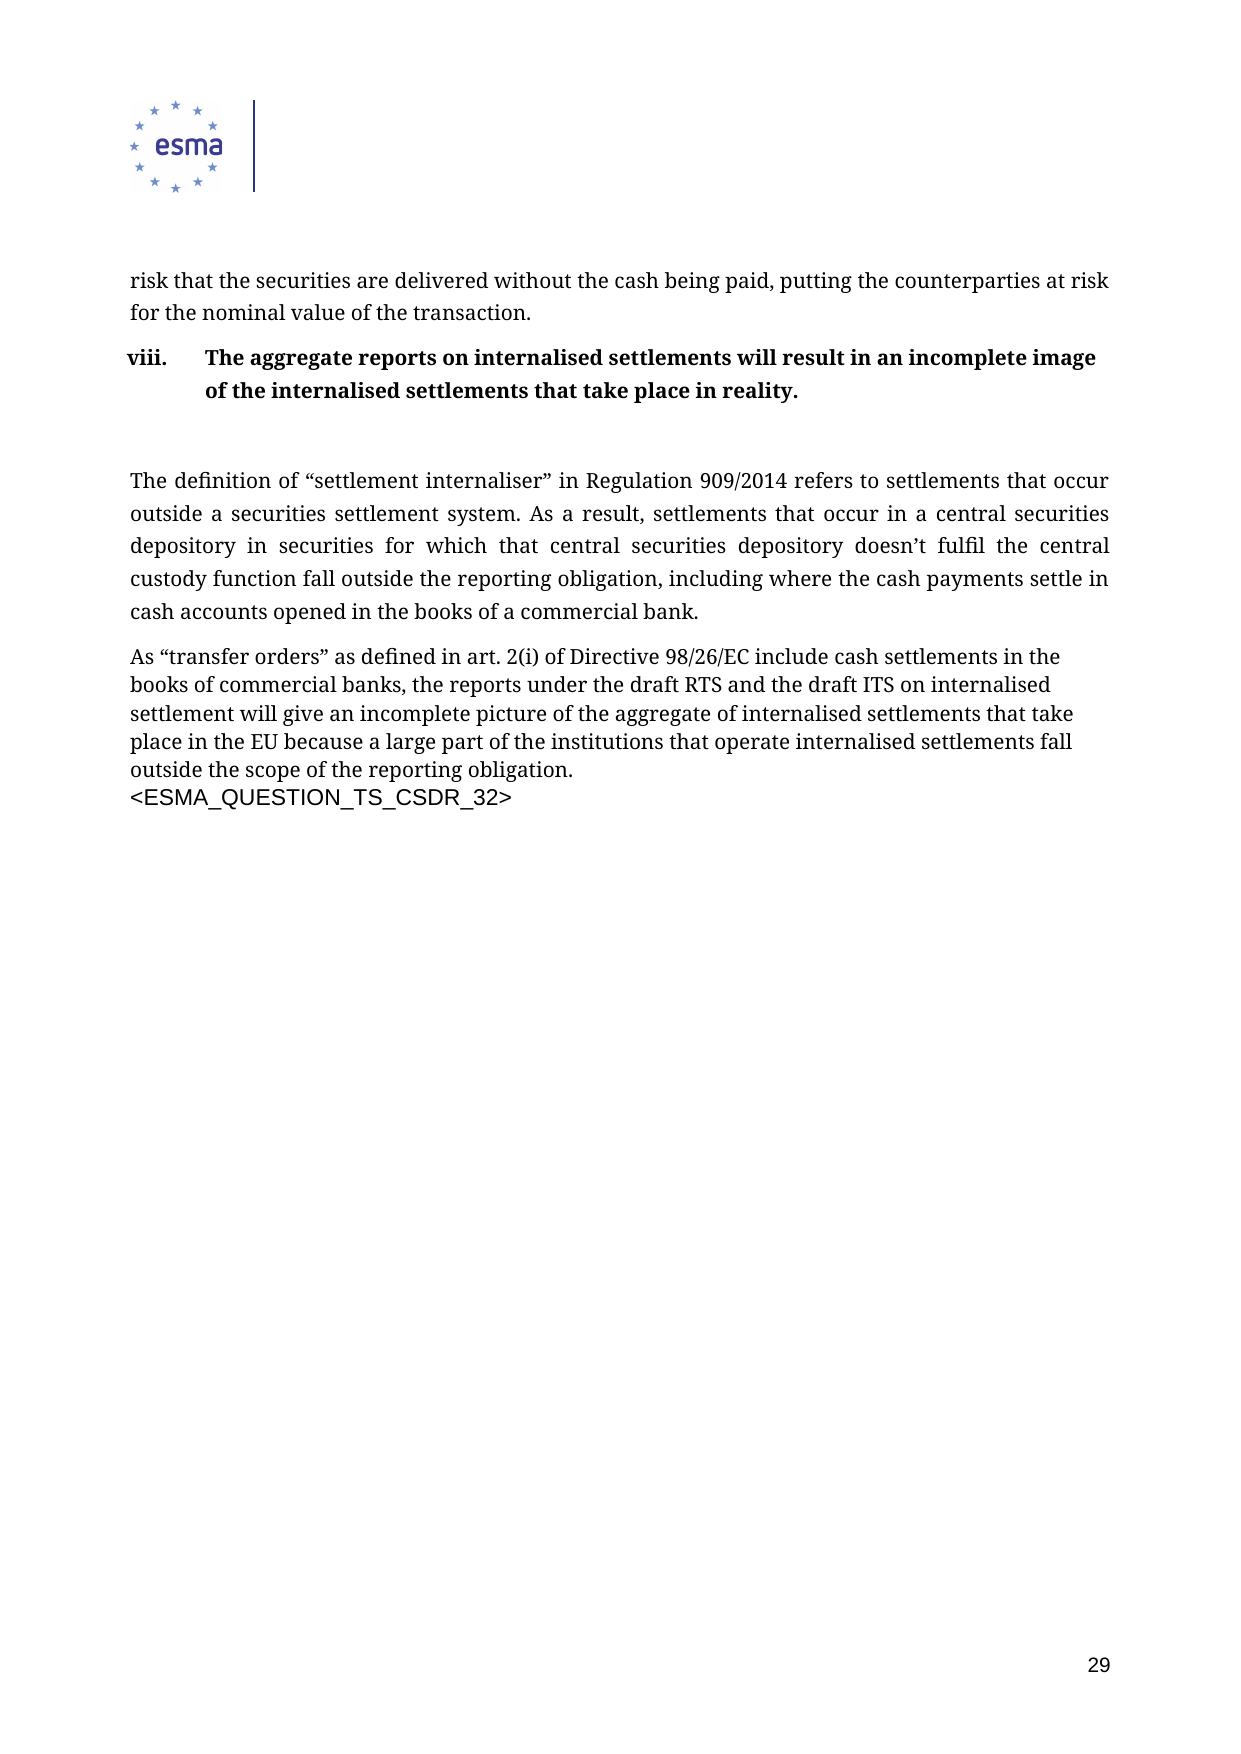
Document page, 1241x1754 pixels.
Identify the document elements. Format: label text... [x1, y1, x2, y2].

text <ESMA_QUESTION_TS_CSDR_32> [130, 784, 1110, 810]
list The aggregate reports on internalised settlements will result in an incomplete image of the internalised settlements that take place in reality. [167, 343, 1110, 404]
text The definition of “settlement internaliser” in Regulation 909/2014 refers to settlements that occur outside a securities settlement system. As a result, settlements that occur in a central securities depository in securities for which that central securities depository doesn’t fulfil the central custody function fall outside the reporting obligation, including where the cash payments settle in cash accounts opened in the books of a commercial bank. [130, 466, 1110, 625]
text As “transfer orders” as defined in art. 2(i) of Directive 98/26/EC include cash settlements in the books of commercial banks, the reports under the draft RTS and the draft ITS on internalised settlement will give an incomplete picture of the aggregate of internalised settlements that take place in the EU because a large part of the institutions that operate internalised settlements fall outside the scope of the reporting obligation. [130, 642, 1110, 784]
picture [129, 100, 223, 193]
